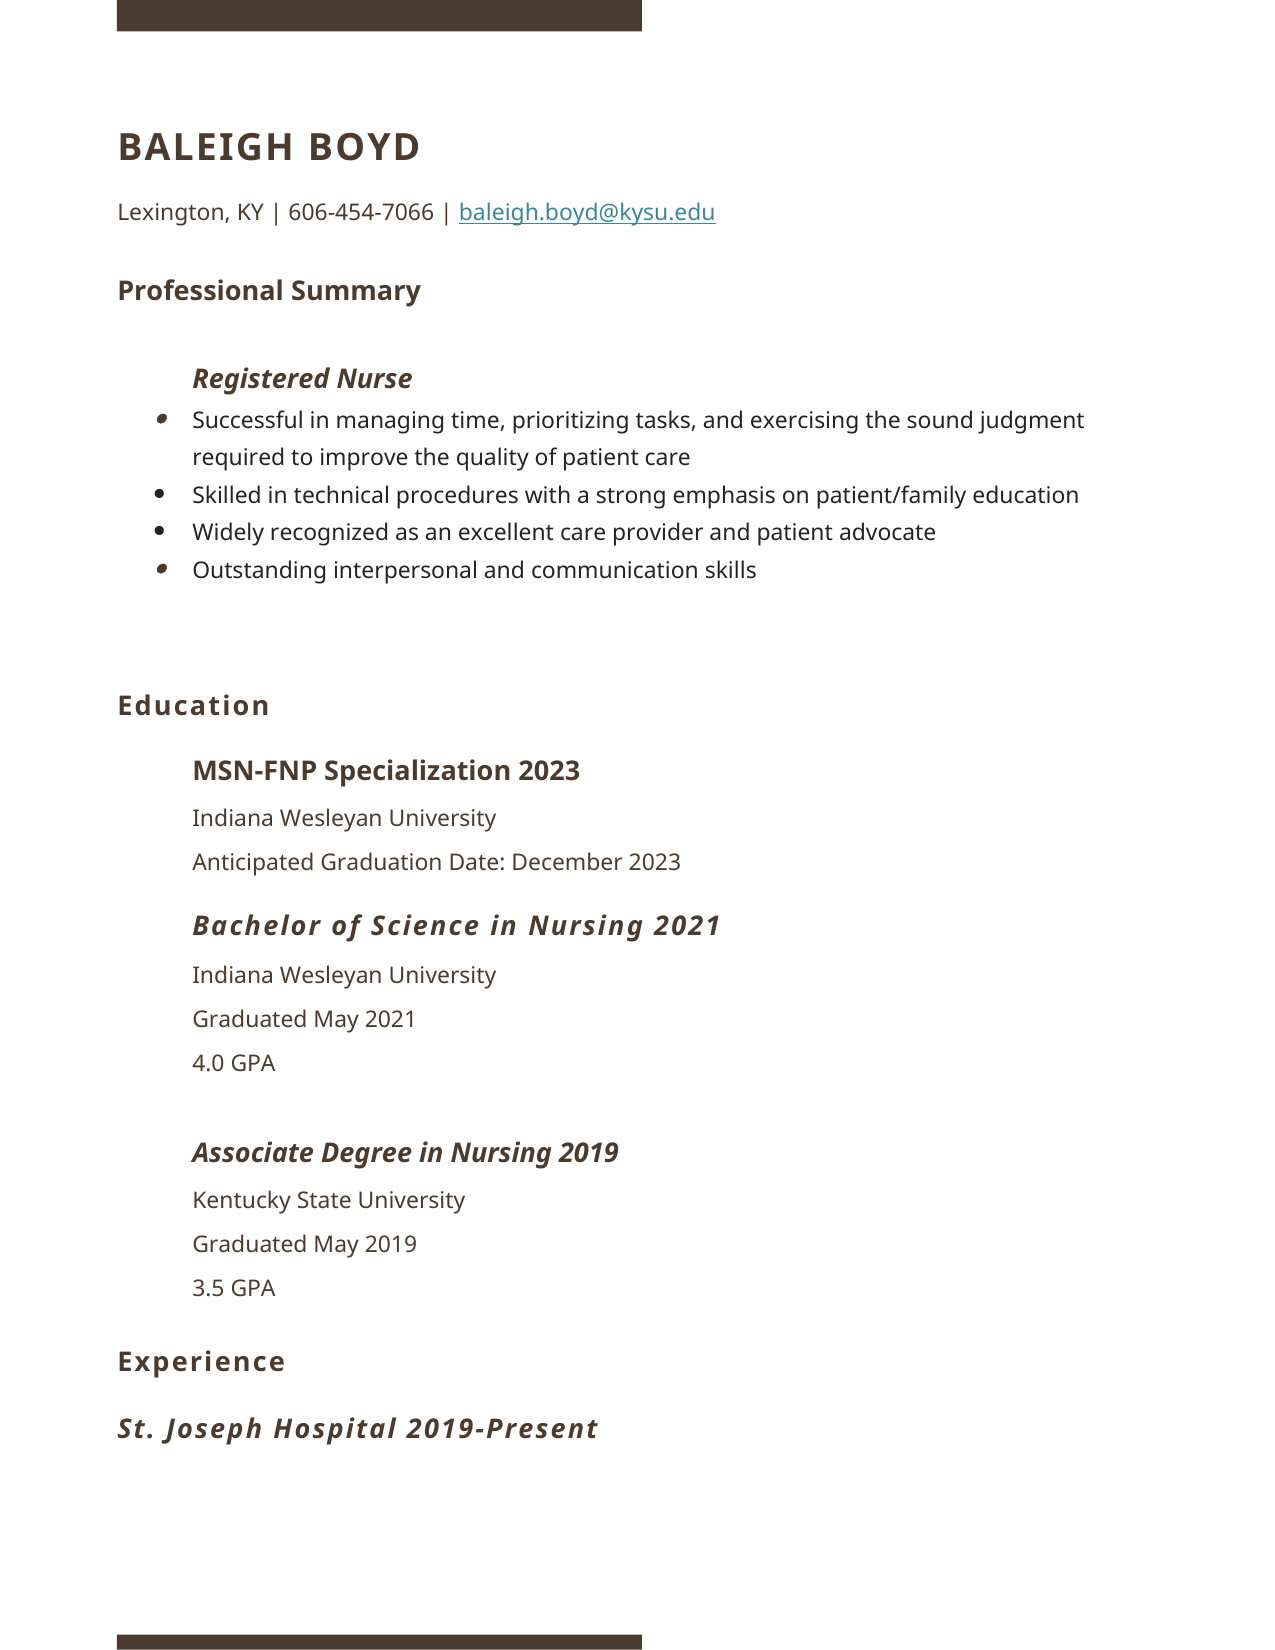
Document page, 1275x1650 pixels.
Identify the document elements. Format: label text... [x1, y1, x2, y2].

text Registered Nurse [117, 359, 1158, 396]
text Kentucky State University [117, 1184, 1158, 1216]
text Indiana Wesleyan University [117, 959, 1158, 990]
subtitle St. Joseph Hospital 2019-Present [117, 1410, 1158, 1447]
text Lexington, KY | 606-454-7066 | baleigh.boyd@kysu.edu [117, 196, 1158, 227]
text Anticipated Graduation Date: December 2023 [117, 846, 1158, 877]
text 3.5 GPA [117, 1272, 1158, 1303]
text Baleigh Boyd [117, 120, 1158, 171]
text Graduated May 2019 [117, 1228, 1158, 1259]
list Widely recognized as an excellent care provider and patient advocate [154, 516, 1158, 547]
text 4.0 GPA [117, 1046, 1158, 1078]
text Graduated May 2021 [117, 1003, 1158, 1034]
list Successful in managing time, prioritizing tasks, and exercising the sound judgment required to improve the quality of patient care [154, 403, 1158, 472]
list Outstanding interpersonal and communication skills [154, 553, 1158, 585]
text MSN-FNP Specialization 2023 [117, 752, 1158, 789]
subtitle Bachelor of Science in Nursing 2021 [117, 906, 1158, 943]
list Skilled in technical procedures with a strong emphasis on patient/family education [154, 478, 1158, 510]
text Associate Degree in Nursing 2019 [117, 1134, 1158, 1171]
text Professional Summary [117, 271, 1158, 308]
text Indiana Wesleyan University [117, 802, 1158, 833]
